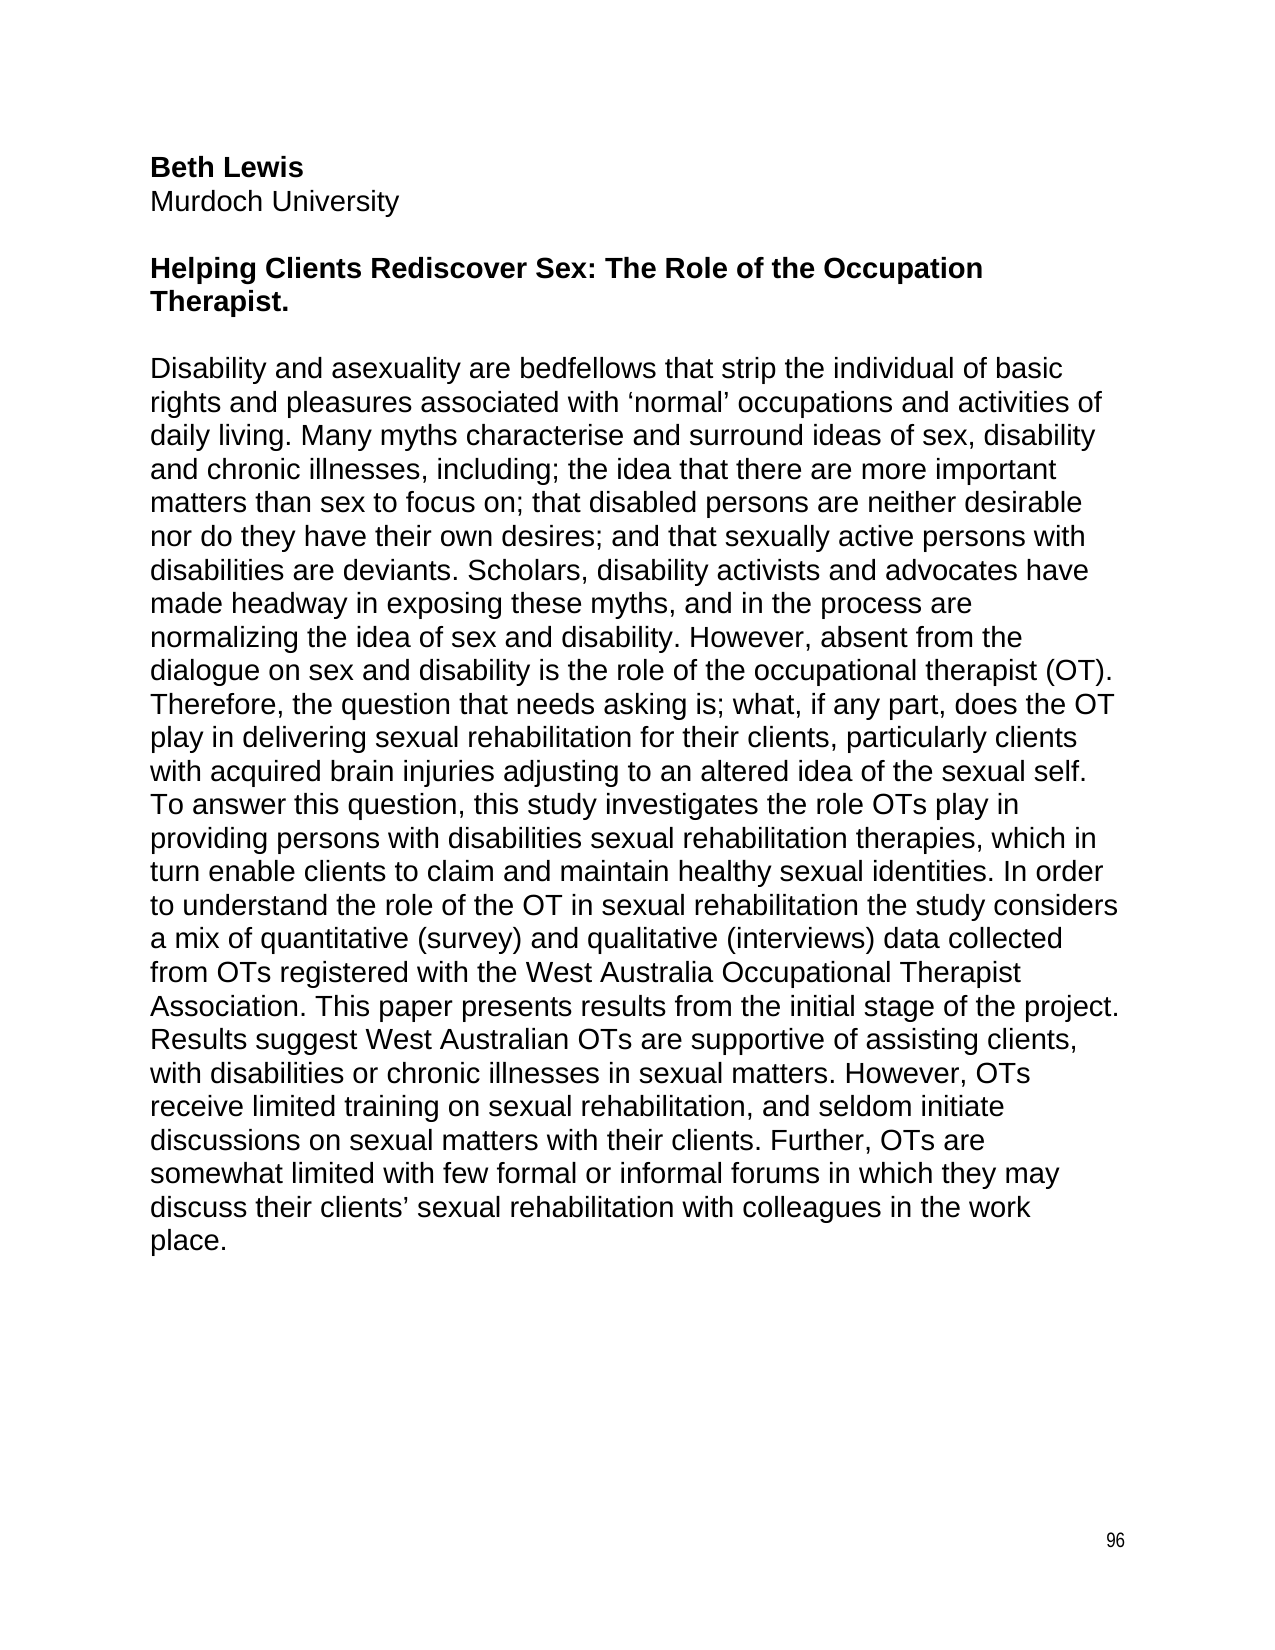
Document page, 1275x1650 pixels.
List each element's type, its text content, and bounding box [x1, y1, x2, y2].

text Beth Lewis [150, 150, 1125, 183]
text Disability and asexuality are bedfellows that strip the individual of basic rights and pleasures associated with ‘normal’ occupations and activities of daily living. Many myths characterise and surround ideas of sex, disability and chronic illnesses, including; the idea that there are more important matters than sex to focus on; that disabled persons are neither desirable nor do they have their own desires; and that sexually active persons with disabilities are deviants. Scholars, disability activists and advocates have made headway in exposing these myths, and in the process are normalizing the idea of sex and disability. However, absent from the dialogue on sex and disability is the role of the occupational therapist (OT). Therefore, the question that needs asking is; what, if any part, does the OT play in delivering sexual rehabilitation for their clients, particularly clients with acquired brain injuries adjusting to an altered idea of the sexual self. To answer this question, this study investigates the role OTs play in providing persons with disabilities sexual rehabilitation therapies, which in turn enable clients to claim and maintain healthy sexual identities. In order to understand the role of the OT in sexual rehabilitation the study considers a mix of quantitative (survey) and qualitative (interviews) data collected from OTs registered with the West Australia Occupational Therapist Association. This paper presents results from the initial stage of the project. Results suggest West Australian OTs are supportive of assisting clients, with disabilities or chronic illnesses in sexual matters. However, OTs receive limited training on sexual rehabilitation, and seldom initiate discussions on sexual matters with their clients. Further, OTs are somewhat limited with few formal or informal forums in which they may discuss their clients’ sexual rehabilitation with colleagues in the work place. [150, 351, 1125, 1257]
text Helping Clients Rediscover Sex: The Role of the Occupation Therapist. [150, 251, 1125, 318]
text Murdoch University [150, 183, 1125, 217]
